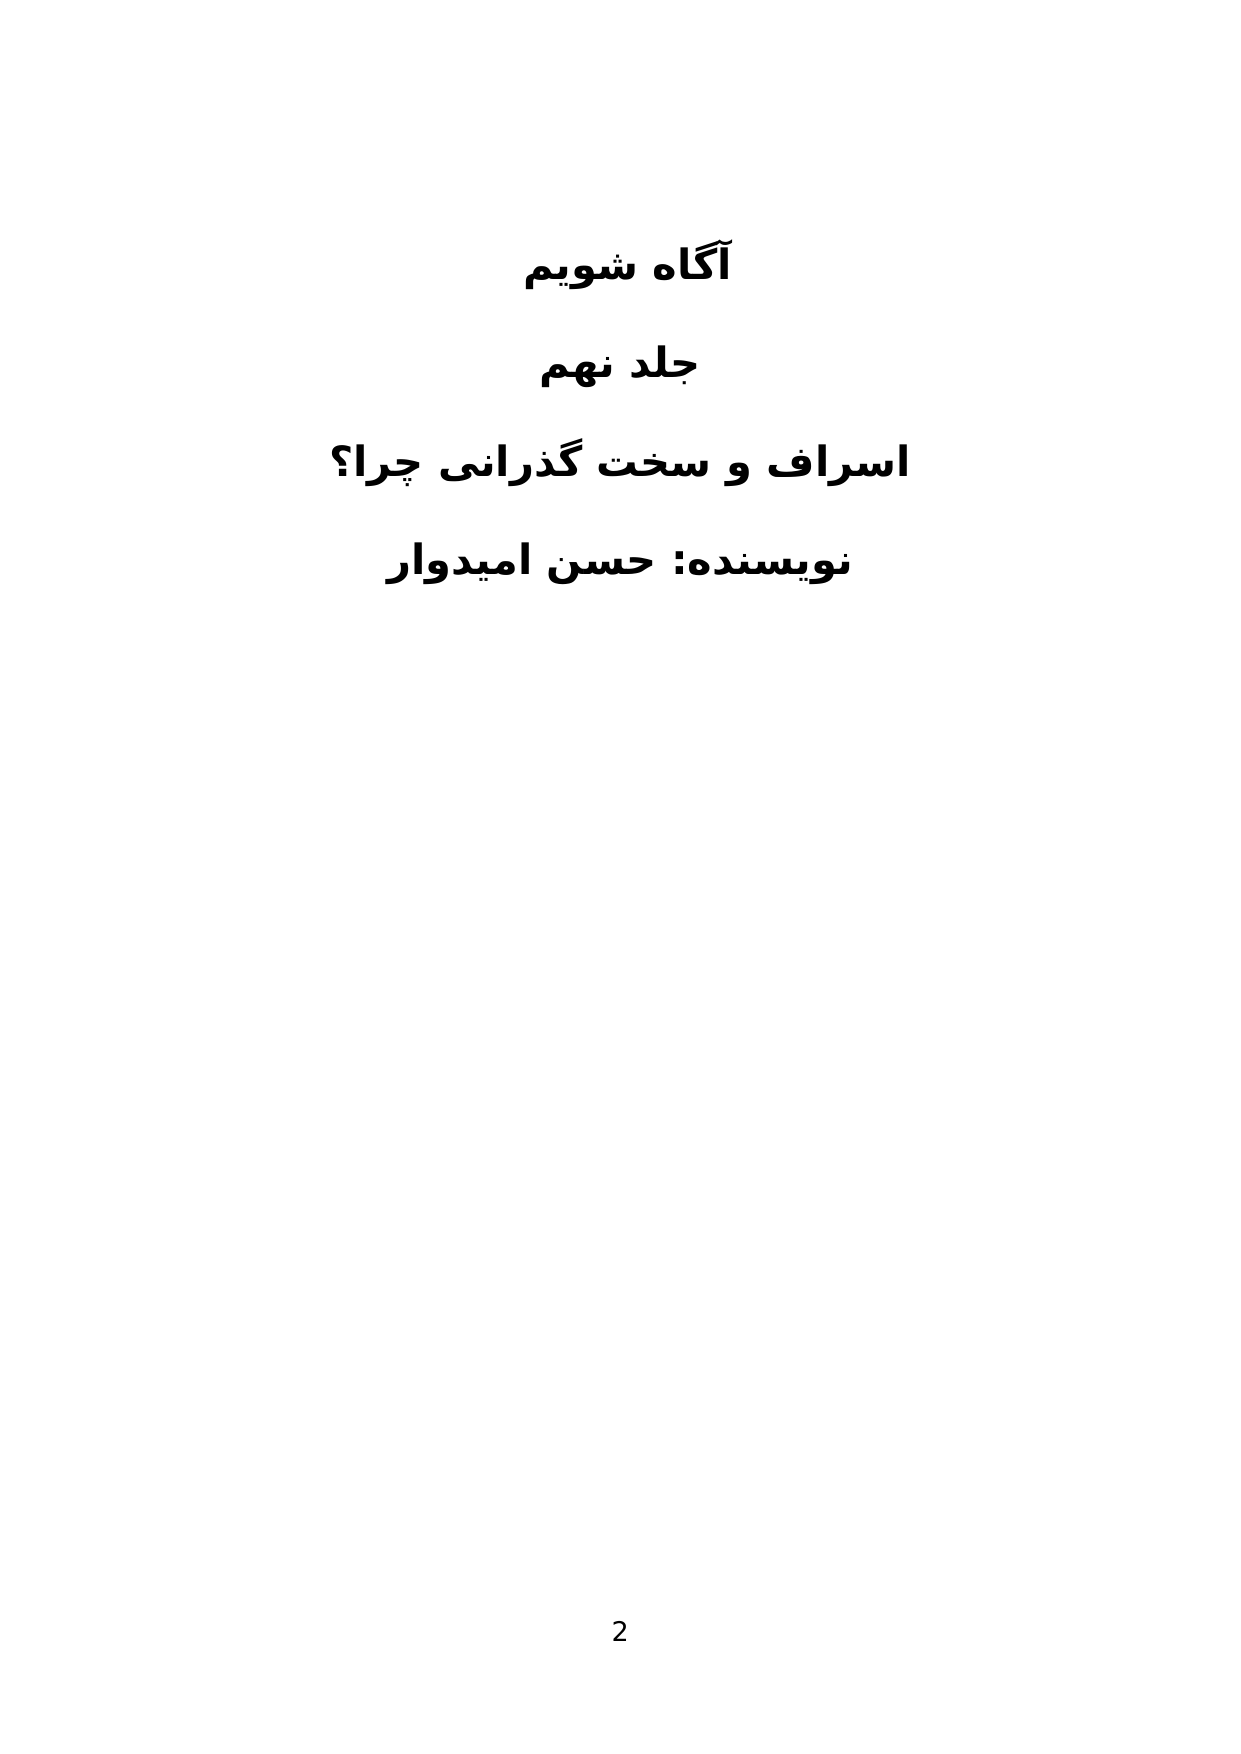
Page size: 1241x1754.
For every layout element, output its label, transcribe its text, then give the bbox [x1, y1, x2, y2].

text آگاه شویم [236, 241, 1004, 289]
text نویسنده: حسن امیدوار [236, 536, 1004, 585]
text اسراف و سخت گذرانى چرا؟ [236, 438, 1004, 486]
text جلد نهم [236, 339, 1004, 388]
